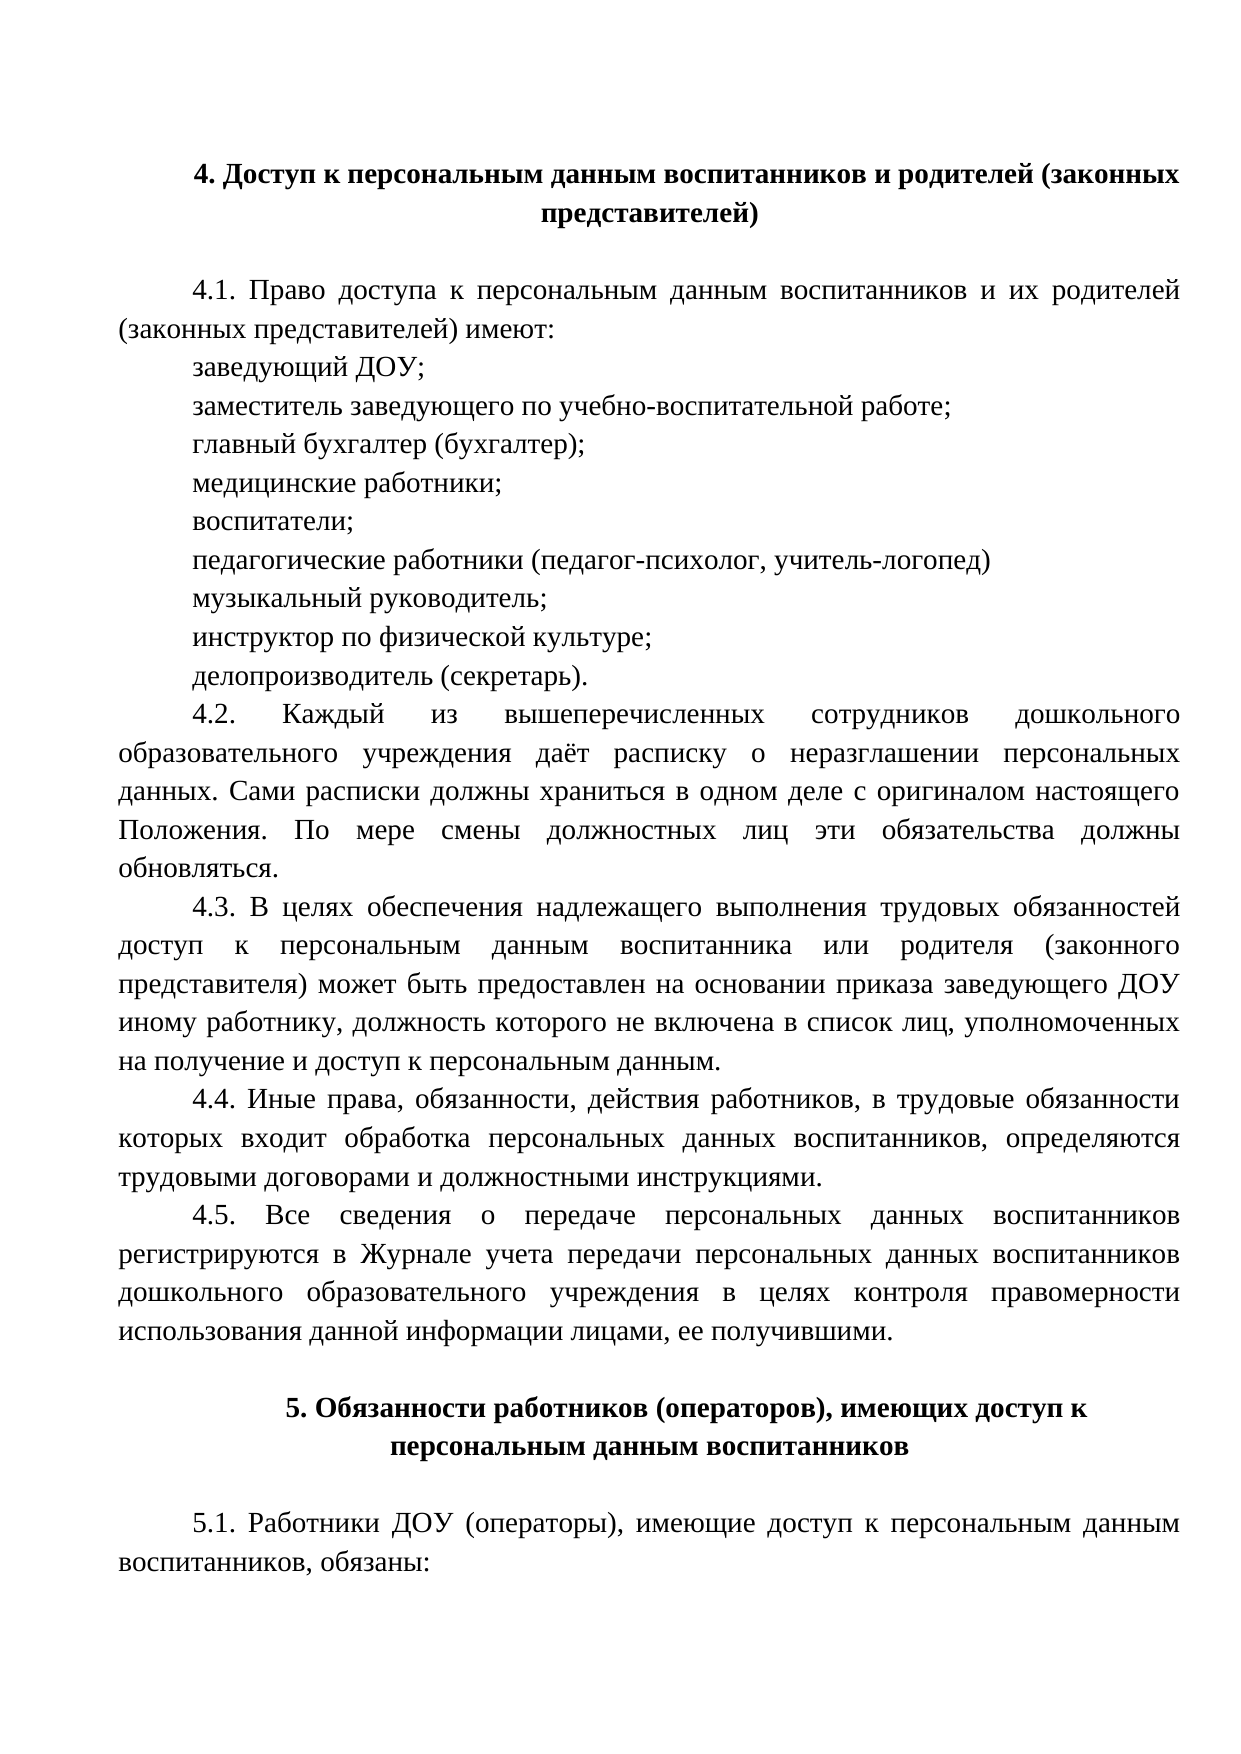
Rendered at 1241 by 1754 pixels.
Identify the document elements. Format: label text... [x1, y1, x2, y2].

text 5. Обязанности работников (операторов), имеющих доступ к персональным данным воспитанников [118, 1390, 1181, 1462]
text педагогические работники (педагог-психолог, учитель-логопед) [118, 542, 1181, 576]
text 4.1. Право доступа к персональным данным воспитанников и их родителей (законных представителей) имеют: [118, 272, 1181, 344]
text 4. Доступ к персональным данным воспитанников и родителей (законных представителей) [118, 157, 1181, 229]
text медицинские работники; [118, 465, 1181, 498]
text воспитатели; [118, 503, 1181, 537]
text музыкальный руководитель; [118, 581, 1181, 614]
text 4.5. Все сведения о передаче персональных данных воспитанников регистрируются в Журнале учета передачи персональных данных воспитанников дошкольного образовательного учреждения в целях контроля правомерности использования данной информации лицами, ее получившими. [118, 1197, 1181, 1346]
text главный бухгалтер (бухгалтер); [118, 426, 1181, 460]
text заместитель заведующего по учебно-воспитательной работе; [118, 388, 1181, 421]
text инструктор по физической культуре; [118, 619, 1181, 653]
text 4.2. Каждый из вышеперечисленных сотрудников дошкольного образовательного учреждения даёт расписку о неразглашении персональных данных. Сами расписки должны храниться в одном деле с оригиналом настоящего Положения. По мере смены должностных лиц эти обязательства должны обновляться. [118, 696, 1181, 884]
text делопроизводитель (секретарь). [118, 658, 1181, 691]
text 5.1. Работники ДОУ (операторы), имеющие доступ к персональным данным воспитанников, обязаны: [118, 1506, 1181, 1578]
text 4.3. В целях обеспечения надлежащего выполнения трудовых обязанностей доступ к персональным данным воспитанника или родителя (законного представителя) может быть предоставлен на основании приказа заведующего ДОУ иному работнику, должность которого не включена в список лиц, уполномоченных на получение и доступ к персональным данным. [118, 889, 1181, 1077]
text заведующий ДОУ; [118, 349, 1181, 383]
text 4.4. Иные права, обязанности, действия работников, в трудовые обязанности которых входит обработка персональных данных воспитанников, определяются трудовыми договорами и должностными инструкциями. [118, 1082, 1181, 1192]
